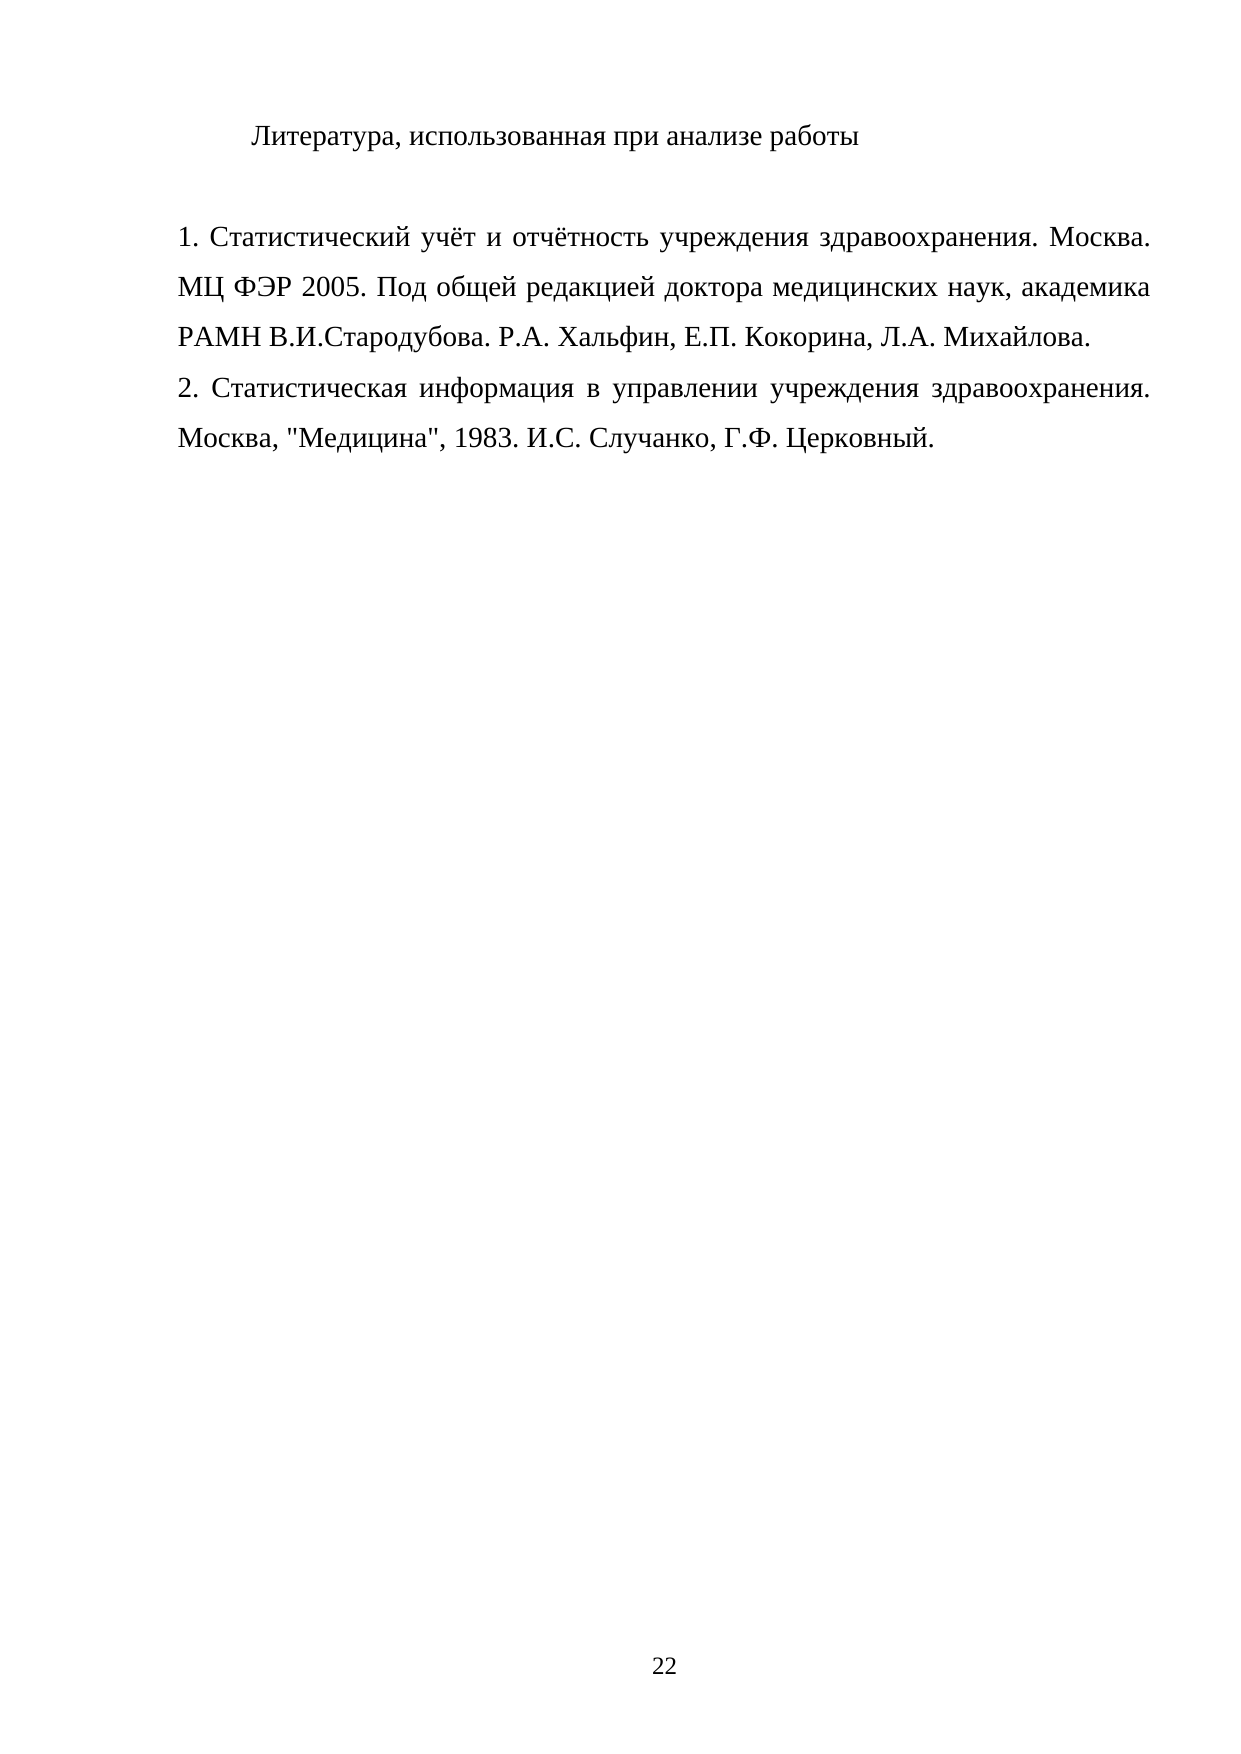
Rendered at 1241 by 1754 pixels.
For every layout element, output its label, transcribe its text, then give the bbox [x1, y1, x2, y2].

text Литература, использованная при анализе работы [177, 118, 1152, 152]
text 1. Статистический учёт и отчётность учреждения здравоохранения. Москва. МЦ ФЭР 2005. Под общей редакцией доктора медицинских наук, академика РАМН В.И.Стародубова. Р.А. Хальфин, Е.П. Кокорина, Л.А. Михайлова. [177, 219, 1152, 353]
text 2. Статистическая информация в управлении учреждения здравоохранения. Москва, "Медицина", 1983. И.С. Случанко, Г.Ф. Церковный. [177, 370, 1152, 453]
